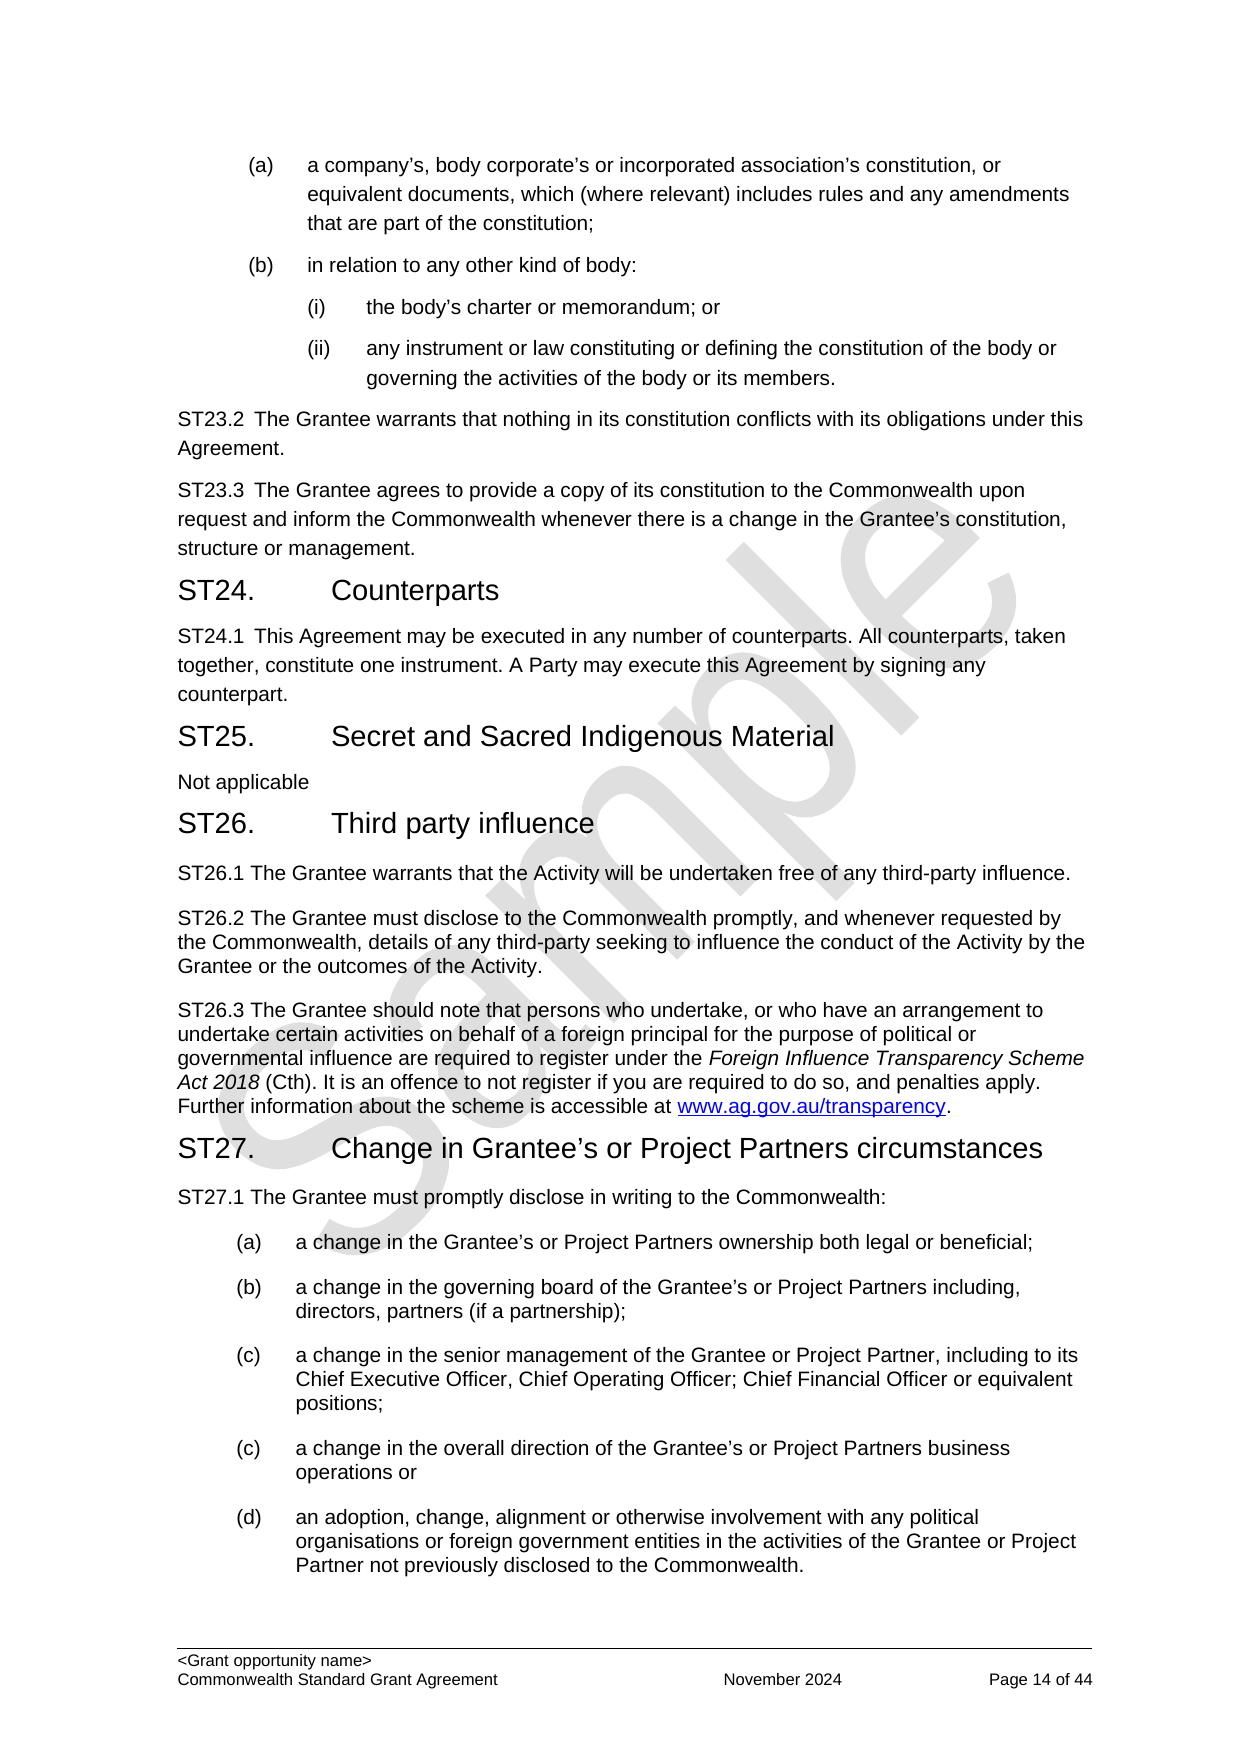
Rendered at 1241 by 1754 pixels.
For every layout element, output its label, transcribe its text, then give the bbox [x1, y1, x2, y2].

text ST27.1 The Grantee must promptly disclose in writing to the Commonwealth: [177, 1185, 1092, 1209]
text (b) a change in the governing board of the Grantee’s or Project Partners including, directors, partners (if a partnership); [236, 1274, 1092, 1322]
text (c) a change in the senior management of the Grantee or Project Partner, including to its Chief Executive Officer, Chief Operating Officer; Chief Financial Officer or equivalent positions; [236, 1343, 1092, 1415]
text (c) a change in the overall direction of the Grantee’s or Project Partners business operations or [236, 1436, 1092, 1484]
subtitle Secret and Sacred Indigenous Material [177, 719, 1092, 752]
text (i) the body’s charter or memorandum; or [307, 289, 1092, 318]
text Not applicable [177, 765, 1092, 794]
text ST24.1 This Agreement may be executed in any number of counterparts. All counterparts, taken together, constitute one instrument. A Party may execute this Agreement by signing any counterpart. [177, 619, 1092, 706]
text ST26.3 The Grantee should note that persons who undertake, or who have an arrangement to undertake certain activities on behalf of a foreign principal for the purpose of political or governmental influence are required to register under the Foreign Influence Transparency Scheme Act 2018 (Cth). It is an offence to not register if you are required to do so, and penalties apply. Further information about the scheme is accessible at www.ag.gov.au/transparency. [177, 998, 1092, 1118]
text (a) a change in the Grantee’s or Project Partners ownership both legal or beneficial; [236, 1230, 1092, 1254]
text (d) an adoption, change, alignment or otherwise involvement with any political organisations or foreign government entities in the activities of the Grantee or Project Partner not previously disclosed to the Commonwealth. [236, 1505, 1092, 1577]
subtitle ST26. Third party influence [177, 806, 1092, 840]
text ST23.3 The Grantee agrees to provide a copy of its constitution to the Commonwealth upon request and inform the Commonwealth whenever there is a change in the Grantee’s constitution, structure or management. [177, 473, 1092, 560]
text ST26.1 The Grantee warrants that the Activity will be undertaken free of any third-party influence. [177, 861, 1092, 885]
text ST23.2 The Grantee warrants that nothing in its constitution conflicts with its obligations under this Agreement. [177, 402, 1092, 460]
text (ii) any instrument or law constituting or defining the constitution of the body or governing the activities of the body or its members. [307, 331, 1092, 389]
subtitle Counterparts [177, 573, 1092, 606]
subtitle ST27. Change in Grantee’s or Project Partners circumstances [177, 1131, 1092, 1164]
text (a) a company’s, body corporate’s or incorporated association’s constitution, or equivalent documents, which (where relevant) includes rules and any amendments that are part of the constitution; [248, 148, 1092, 235]
text (b) in relation to any other kind of body: [248, 248, 1092, 277]
text ST26.2 The Grantee must disclose to the Commonwealth promptly, and whenever requested by the Commonwealth, details of any third-party seeking to influence the conduct of the Activity by the Grantee or the outcomes of the Activity. [177, 906, 1092, 977]
